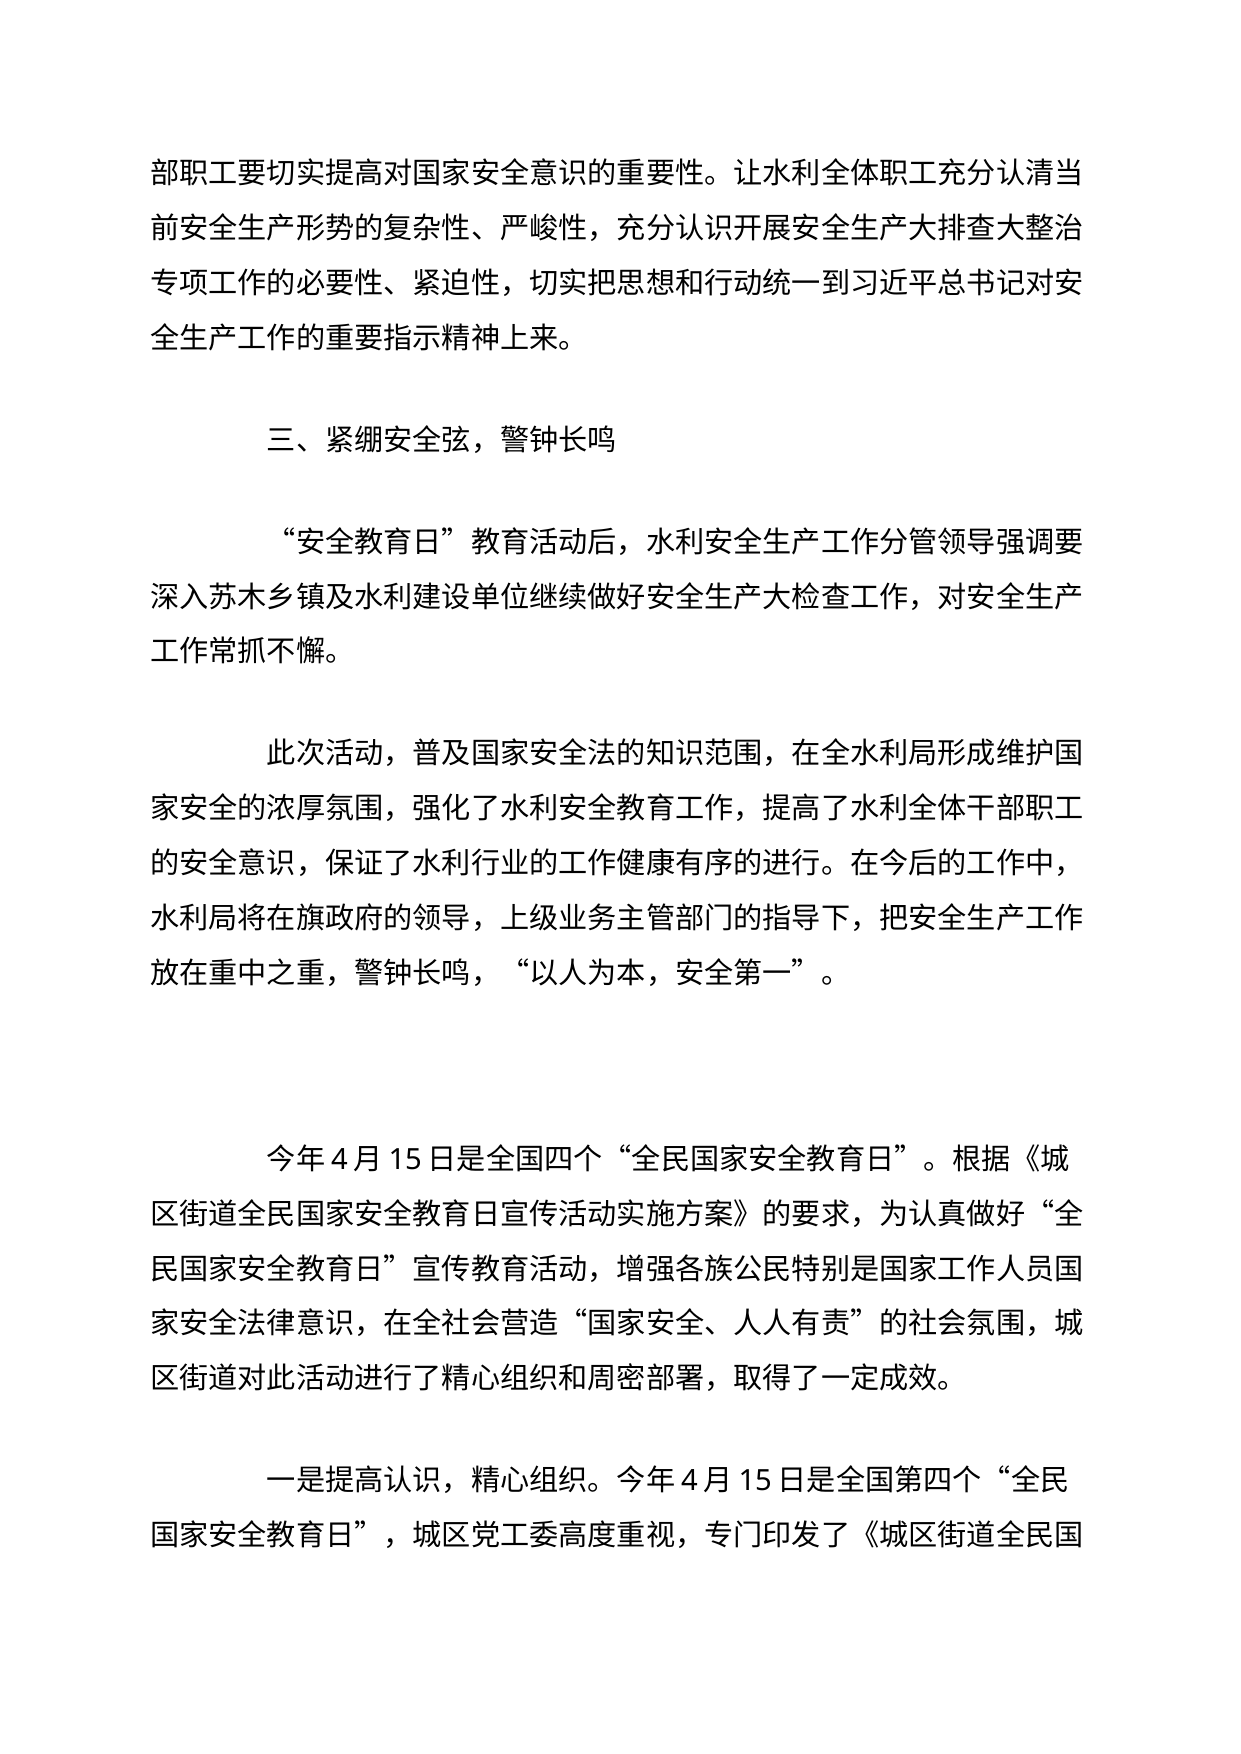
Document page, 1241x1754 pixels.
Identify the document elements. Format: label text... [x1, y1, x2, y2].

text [150, 1457, 1090, 1554]
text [150, 150, 1090, 357]
text 今年4月15日是全国四个“全民国家安全教育日”。根据《城区街道全民国家安全教育日宣传活动实施方案》的要求，为认真做好“全民国家安全教育日”宣传教育活动，增强各族公民特别是国家工作人员国家安全法律意识，在全社会营造“国家安全、人人有责”的社会氛围，城区街道对此活动进行了精心组织和周密部署，取得了一定成效。 [150, 1135, 1090, 1397]
text 三、紧绷安全弦，警钟长鸣 [150, 416, 1090, 459]
text 此次活动，普及国家安全法的知识范围，在全水利局形成维护国家安全的浓厚氛围，强化了水利安全教育工作，提高了水利全体干部职工的安全意识，保证了水利行业的工作健康有序的进行。在今后的工作中，水利局将在旗政府的领导，上级业务主管部门的指导下，把安全生产工作放在重中之重，警钟长鸣，“以人为本，安全第一”。 [150, 730, 1090, 992]
text “安全教育日”教育活动后，水利安全生产工作分管领导强调要深入苏木乡镇及水利建设单位继续做好安全生产大检查工作，对安全生产工作常抓不懈。 [150, 518, 1090, 670]
